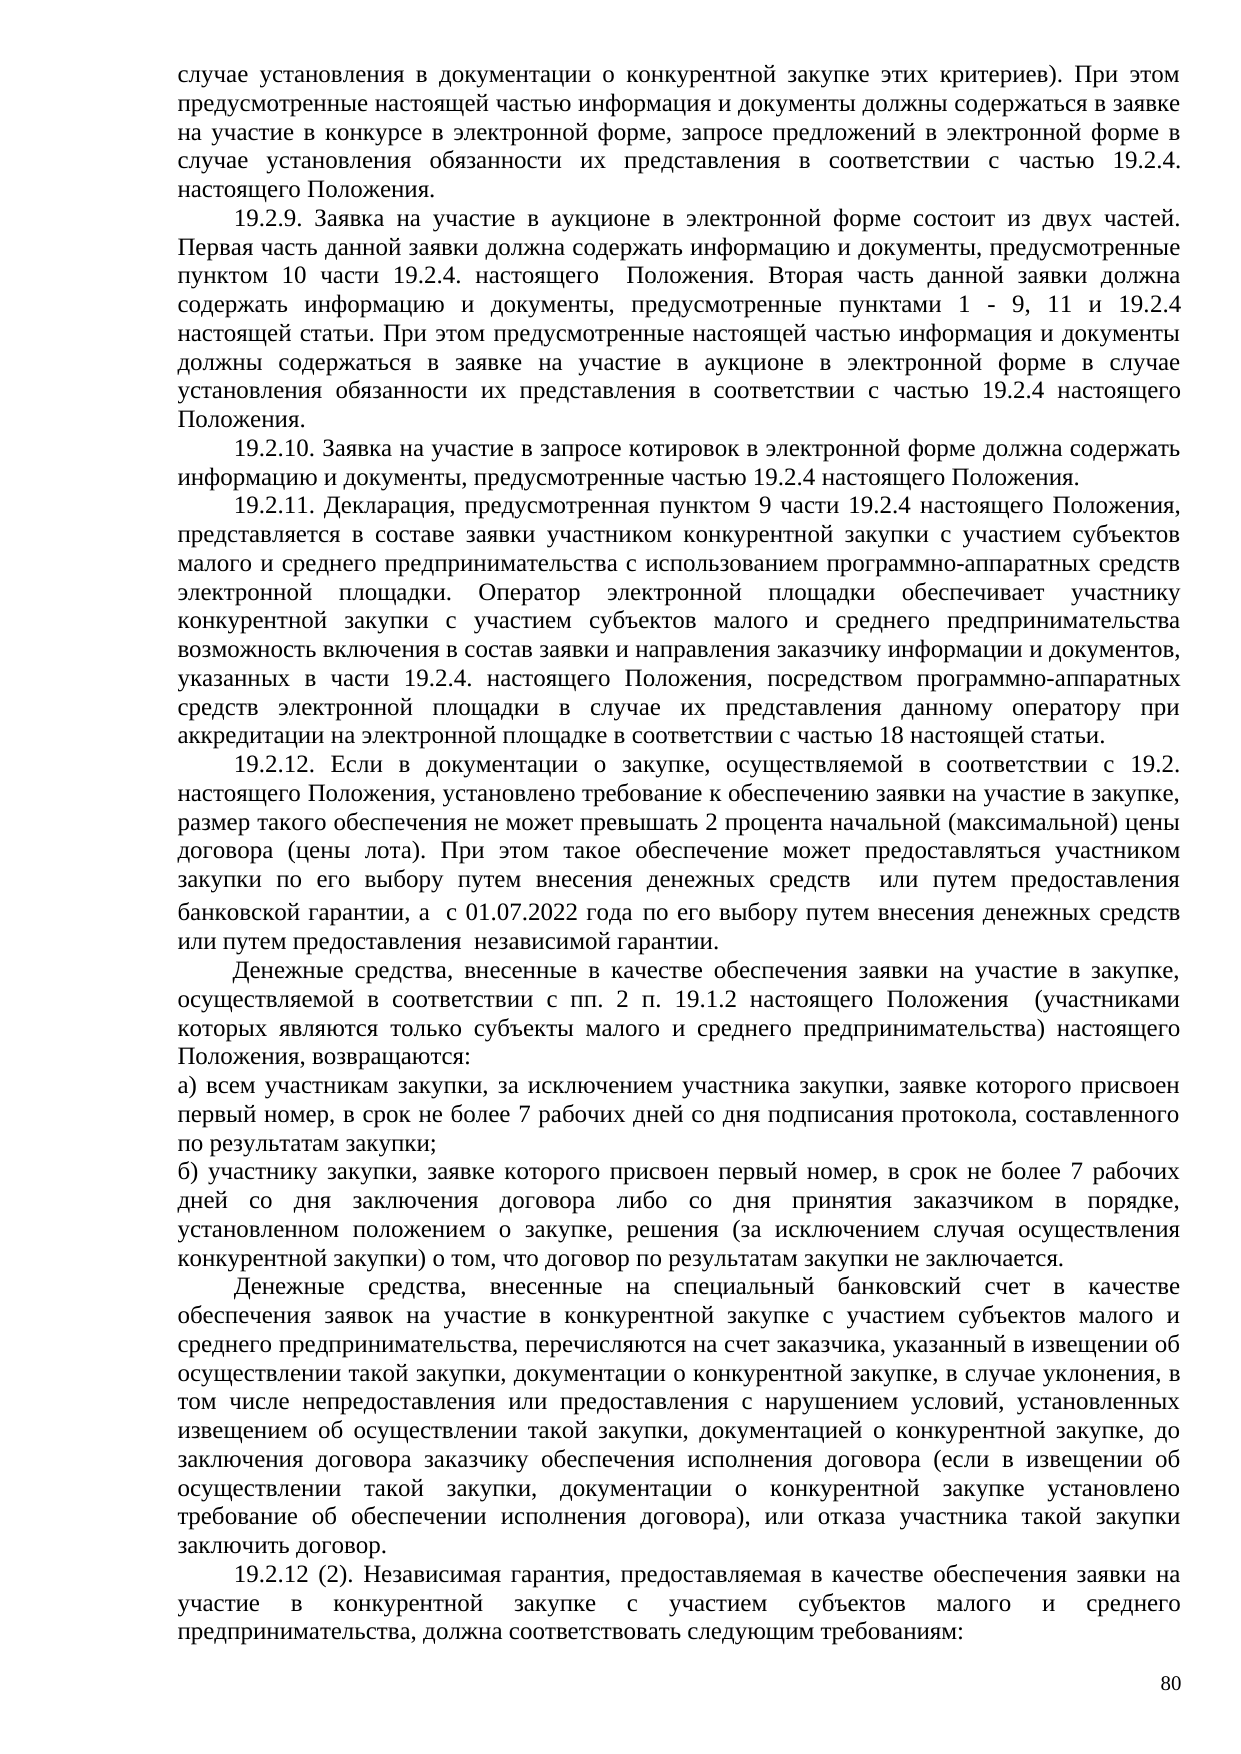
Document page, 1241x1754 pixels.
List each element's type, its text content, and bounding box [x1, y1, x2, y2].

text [177, 59, 1181, 203]
text 19.2.10. Заявка на участие в запросе котировок в электронной форме должна содержать информацию и документы, предусмотренные частью 19.2.4 настоящего Положения. [177, 433, 1181, 490]
text 19.2.12. Если в документации о закупке, осуществляемой в соответствии с 19.2. настоящего Положения, установлено требование к обеспечению заявки на участие в закупке, размер такого обеспечения не может превышать 2 процента начальной (максимальной) цены договора (цены лота). При этом такое обеспечение может предоставляться участником закупки по его выбору путем внесения денежных средств или путем предоставления банковской гарантии, а с 01.07.2022 года по его выбору путем внесения денежных средств или путем предоставления независимой гарантии. [177, 749, 1181, 955]
text 19.2.9. Заявка на участие в аукционе в электронной форме состоит из двух частей. Первая часть данной заявки должна содержать информацию и документы, предусмотренные пунктом 10 части 19.2.4. настоящего Положения. Вторая часть данной заявки должна содержать информацию и документы, предусмотренные пунктами 1 - 9, 11 и 19.2.4 настоящей статьи. При этом предусмотренные настоящей частью информация и документы должны содержаться в заявке на участие в аукционе в электронной форме в случае установления обязанности их представления в соответствии с частью 19.2.4 настоящего Положения. [177, 203, 1181, 433]
text Денежные средства, внесенные на специальный банковский счет в качестве обеспечения заявок на участие в конкурентной закупке с участием субъектов малого и среднего предпринимательства, перечисляются на счет заказчика, указанный в извещении об осуществлении такой закупки, документации о конкурентной закупке, в случае уклонения, в том числе непредоставления или предоставления с нарушением условий, установленных извещением об осуществлении такой закупки, документацией о конкурентной закупке, до заключения договора заказчику обеспечения исполнения договора (если в извещении об осуществлении такой закупки, документации о конкурентной закупке установлено требование об обеспечении исполнения договора), или отказа участника такой закупки заключить договор. [177, 1271, 1181, 1559]
text 19.2.12 (2). Независимая гарантия, предоставляемая в качестве обеспечения заявки на участие в конкурентной закупке с участием субъектов малого и среднего предпринимательства, должна соответствовать следующим требованиям: [177, 1559, 1181, 1645]
text б) участнику закупки, заявке которого присвоен первый номер, в срок не более 7 рабочих дней со дня заключения договора либо со дня принятия заказчиком в порядке, установленном положением о закупке, решения (за исключением случая осуществления конкурентной закупки) о том, что договор по результатам закупки не заключается. [177, 1156, 1181, 1271]
text 19.2.11. Декларация, предусмотренная пунктом 9 части 19.2.4 настоящего Положения, представляется в составе заявки участником конкурентной закупки с участием субъектов малого и среднего предпринимательства с использованием программно-аппаратных средств электронной площадки. Оператор электронной площадки обеспечивает участнику конкурентной закупки с участием субъектов малого и среднего предпринимательства возможность включения в состав заявки и направления заказчику информации и документов, указанных в части 19.2.4. настоящего Положения, посредством программно-аппаратных средств электронной площадки в случае их представления данному оператору при аккредитации на электронной площадке в соответствии с частью 18 настоящей статьи. [177, 490, 1181, 749]
text а) всем участникам закупки, за исключением участника закупки, заявке которого присвоен первый номер, в срок не более 7 рабочих дней со дня подписания протокола, составленного по результатам закупки; [177, 1070, 1181, 1156]
text Денежные средства, внесенные в качестве обеспечения заявки на участие в закупке, осуществляемой в соответствии с пп. 2 п. 19.1.2 настоящего Положения (участниками которых являются только субъекты малого и среднего предпринимательства) настоящего Положения, возвращаются: [177, 955, 1181, 1070]
